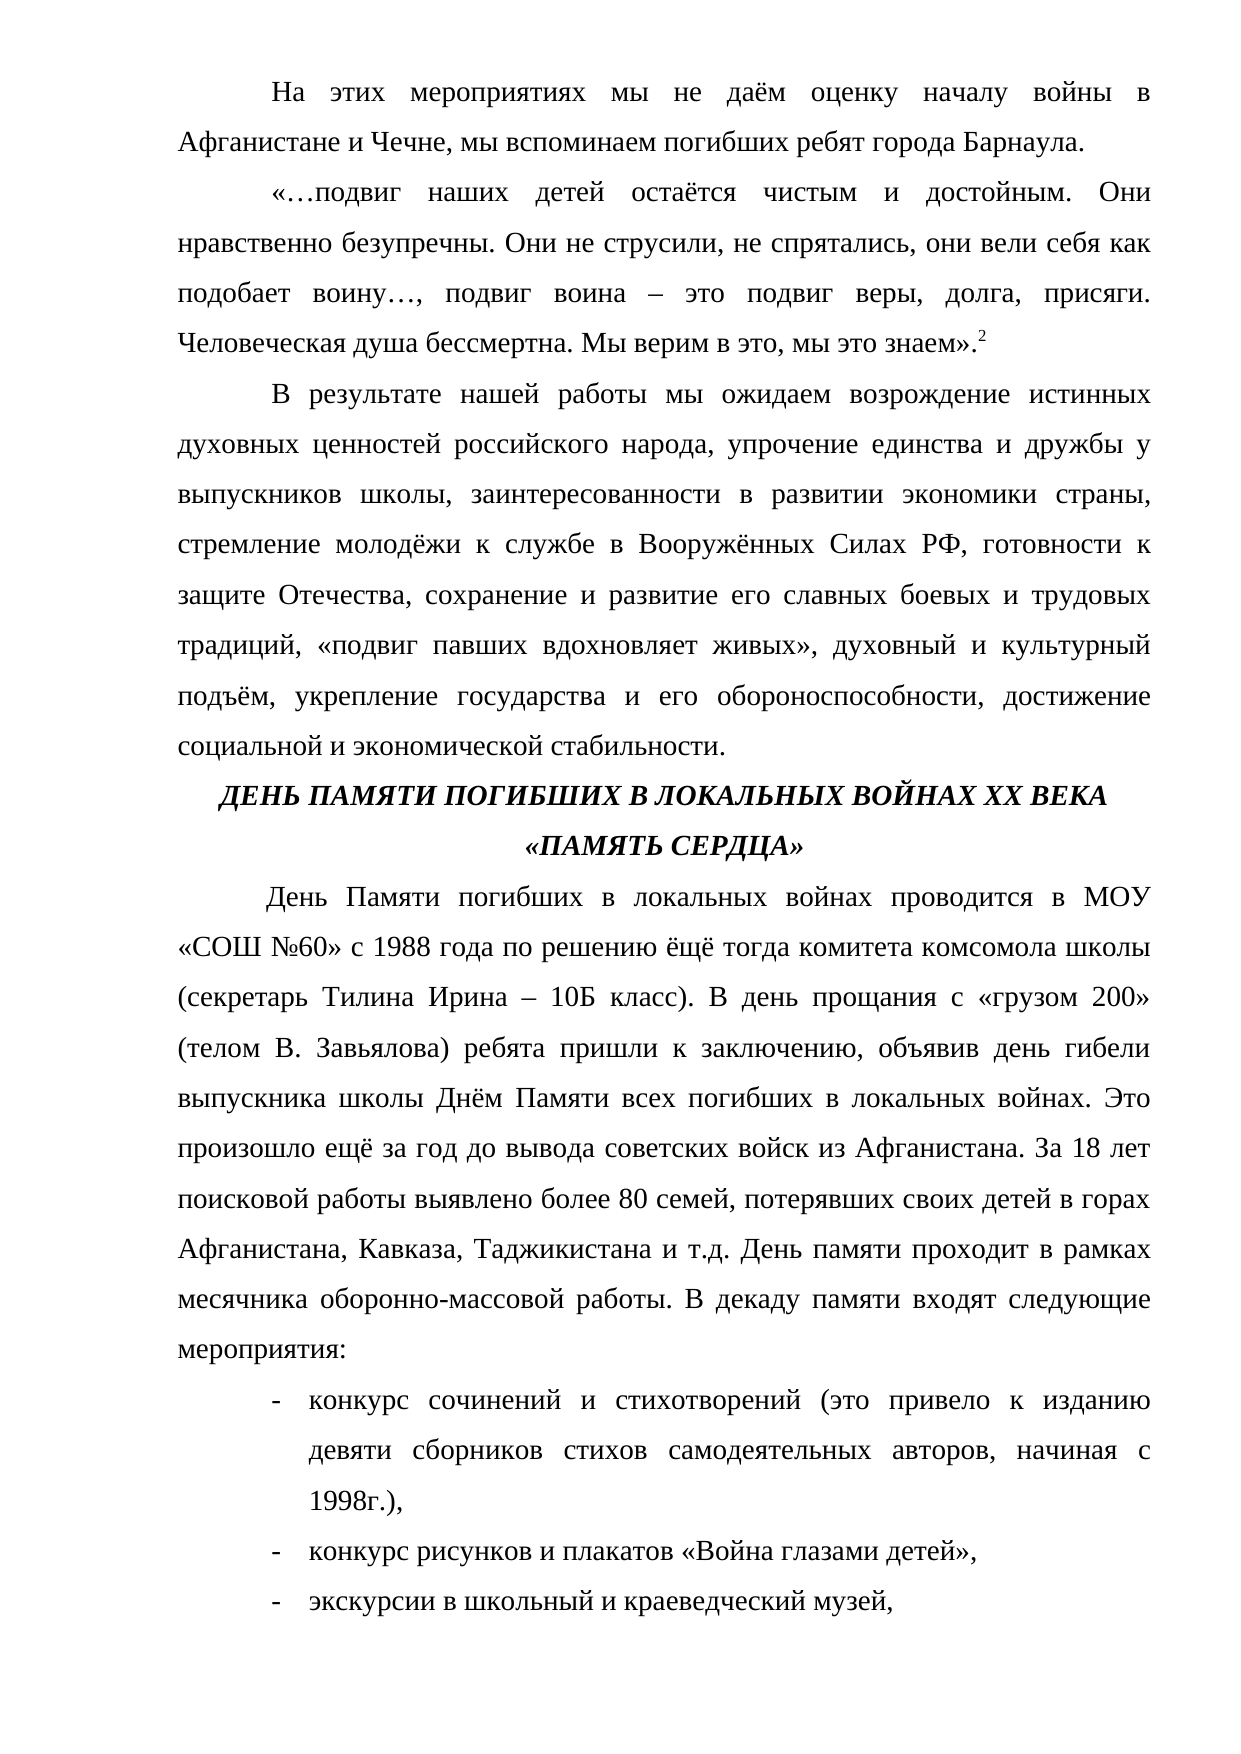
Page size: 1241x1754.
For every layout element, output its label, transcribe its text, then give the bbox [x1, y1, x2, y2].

list конкурс рисунков и плакатов «Война глазами детей», [271, 1533, 1152, 1566]
list экскурсии в школьный и краеведческий музей, [271, 1583, 1152, 1617]
text «ПАМЯТЬ СЕРДЦА» [177, 828, 1152, 862]
text «…подвиг наших детей остаётся чистым и достойным. Они нравственно безупречны. Они не струсили, не спрятались, они вели себя как подобает воину…, подвиг воина – это подвиг веры, долга, присяги. Человеческая душа бессмертна. Мы верим в это, мы это знаем».2 [177, 174, 1152, 359]
text ДЕНЬ ПАМЯТИ ПОГИБШИХ В ЛОКАЛЬНЫХ ВОЙНАХ ХХ ВЕКА [177, 778, 1152, 812]
text На этих мероприятиях мы не даём оценку началу войны в Афганистане и Чечне, мы вспоминаем погибших ребят города Барнаула. [177, 74, 1152, 158]
list конкурс сочинений и стихотворений (это привело к изданию девяти сборников стихов самодеятельных авторов, начиная с 1998г.), [271, 1382, 1152, 1516]
text День Памяти погибших в локальных войнах проводится в МОУ «СОШ №60» с 1988 года по решению ёщё тогда комитета комсомола школы (секретарь Тилина Ирина – 10Б класс). В день прощания с «грузом 200» (телом В. Завьялова) ребята пришли к заключению, объявив день гибели выпускника школы Днём Памяти всех погибших в локальных войнах. Это произошло ещё за год до вывода советских войск из Афганистана. За 18 лет поисковой работы выявлено более 80 семей, потерявших своих детей в горах Афганистана, Кавказа, Таджикистана и т.д. День памяти проходит в рамках месячника оборонно-массовой работы. В декаду памяти входят следующие мероприятия: [177, 879, 1152, 1365]
text В результате нашей работы мы ожидаем возрождение истинных духовных ценностей российского народа, упрочение единства и дружбы у выпускников школы, заинтересованности в развитии экономики страны, стремление молодёжи к службе в Вооружённых Силах РФ, готовности к защите Отечества, сохранение и развитие его славных боевых и трудовых традиций, «подвиг павших вдохновляет живых», духовный и культурный подъём, укрепление государства и его обороноспособности, достижение социальной и экономической стабильности. [177, 376, 1152, 761]
